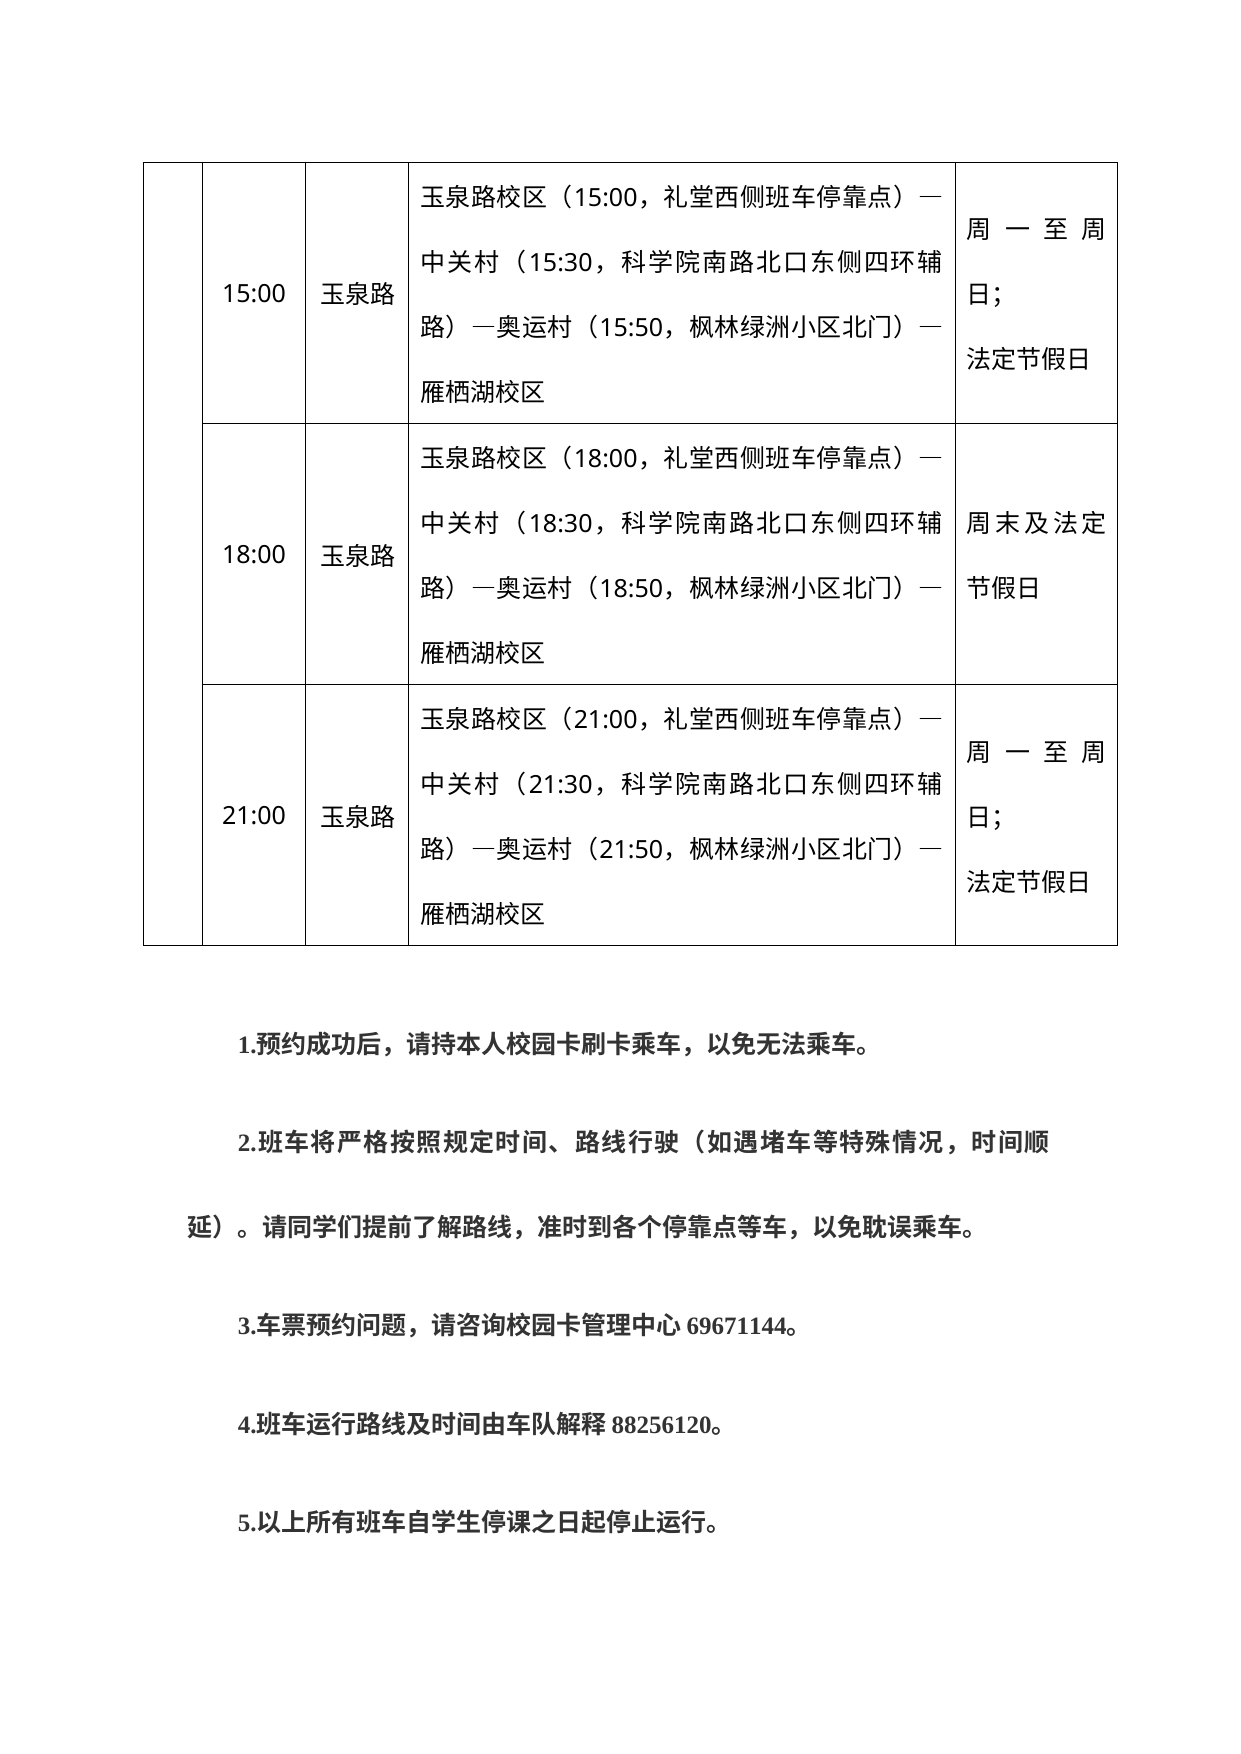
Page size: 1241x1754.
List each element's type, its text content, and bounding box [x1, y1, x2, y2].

table_cell 周一至周日； 法定节假日 [956, 685, 1117, 945]
table_cell 玉泉路校区（21:00，礼堂西侧班车停靠点）—中关村（21:30，科学院南路北口东侧四环辅路）—奥运村（21:50，枫林绿洲小区北门）—雁栖湖校区 [409, 685, 955, 945]
list 4.班车运行路线及时间由车队解释88256120。 [187, 1390, 1053, 1455]
list 1.预约成功后，请持本人校园卡刷卡乘车，以免无法乘车。 [187, 1010, 1053, 1075]
table_cell 18:00 [203, 424, 305, 684]
table_cell 周末及法定节假日 [956, 424, 1117, 684]
table_cell 玉泉路 [306, 424, 408, 684]
list 2.班车将严格按照规定时间、路线行驶（如遇堵车等特殊情况，时间顺延）。请同学们提前了解路线，准时到各个停靠点等车，以免耽误乘车。 [187, 1108, 1053, 1258]
table_cell 玉泉路校区（15:00，礼堂西侧班车停靠点）—中关村（15:30，科学院南路北口东侧四环辅路）—奥运村（15:50，枫林绿洲小区北门）—雁栖湖校区 [409, 163, 955, 423]
list 5.以上所有班车自学生停课之日起停止运行。 [187, 1488, 1053, 1553]
table_cell 周一至周日； 法定节假日 [956, 163, 1117, 423]
table_cell 玉泉路 [306, 685, 408, 945]
table_cell 21:00 [203, 685, 305, 945]
table_cell 玉泉路校区（18:00，礼堂西侧班车停靠点）—中关村（18:30，科学院南路北口东侧四环辅路）—奥运村（18:50，枫林绿洲小区北门）—雁栖湖校区 [409, 424, 955, 684]
table_cell 15:00 [203, 163, 305, 423]
list 3.车票预约问题，请咨询校园卡管理中心69671144。 [187, 1291, 1053, 1356]
table_cell 玉泉路 [306, 163, 408, 423]
